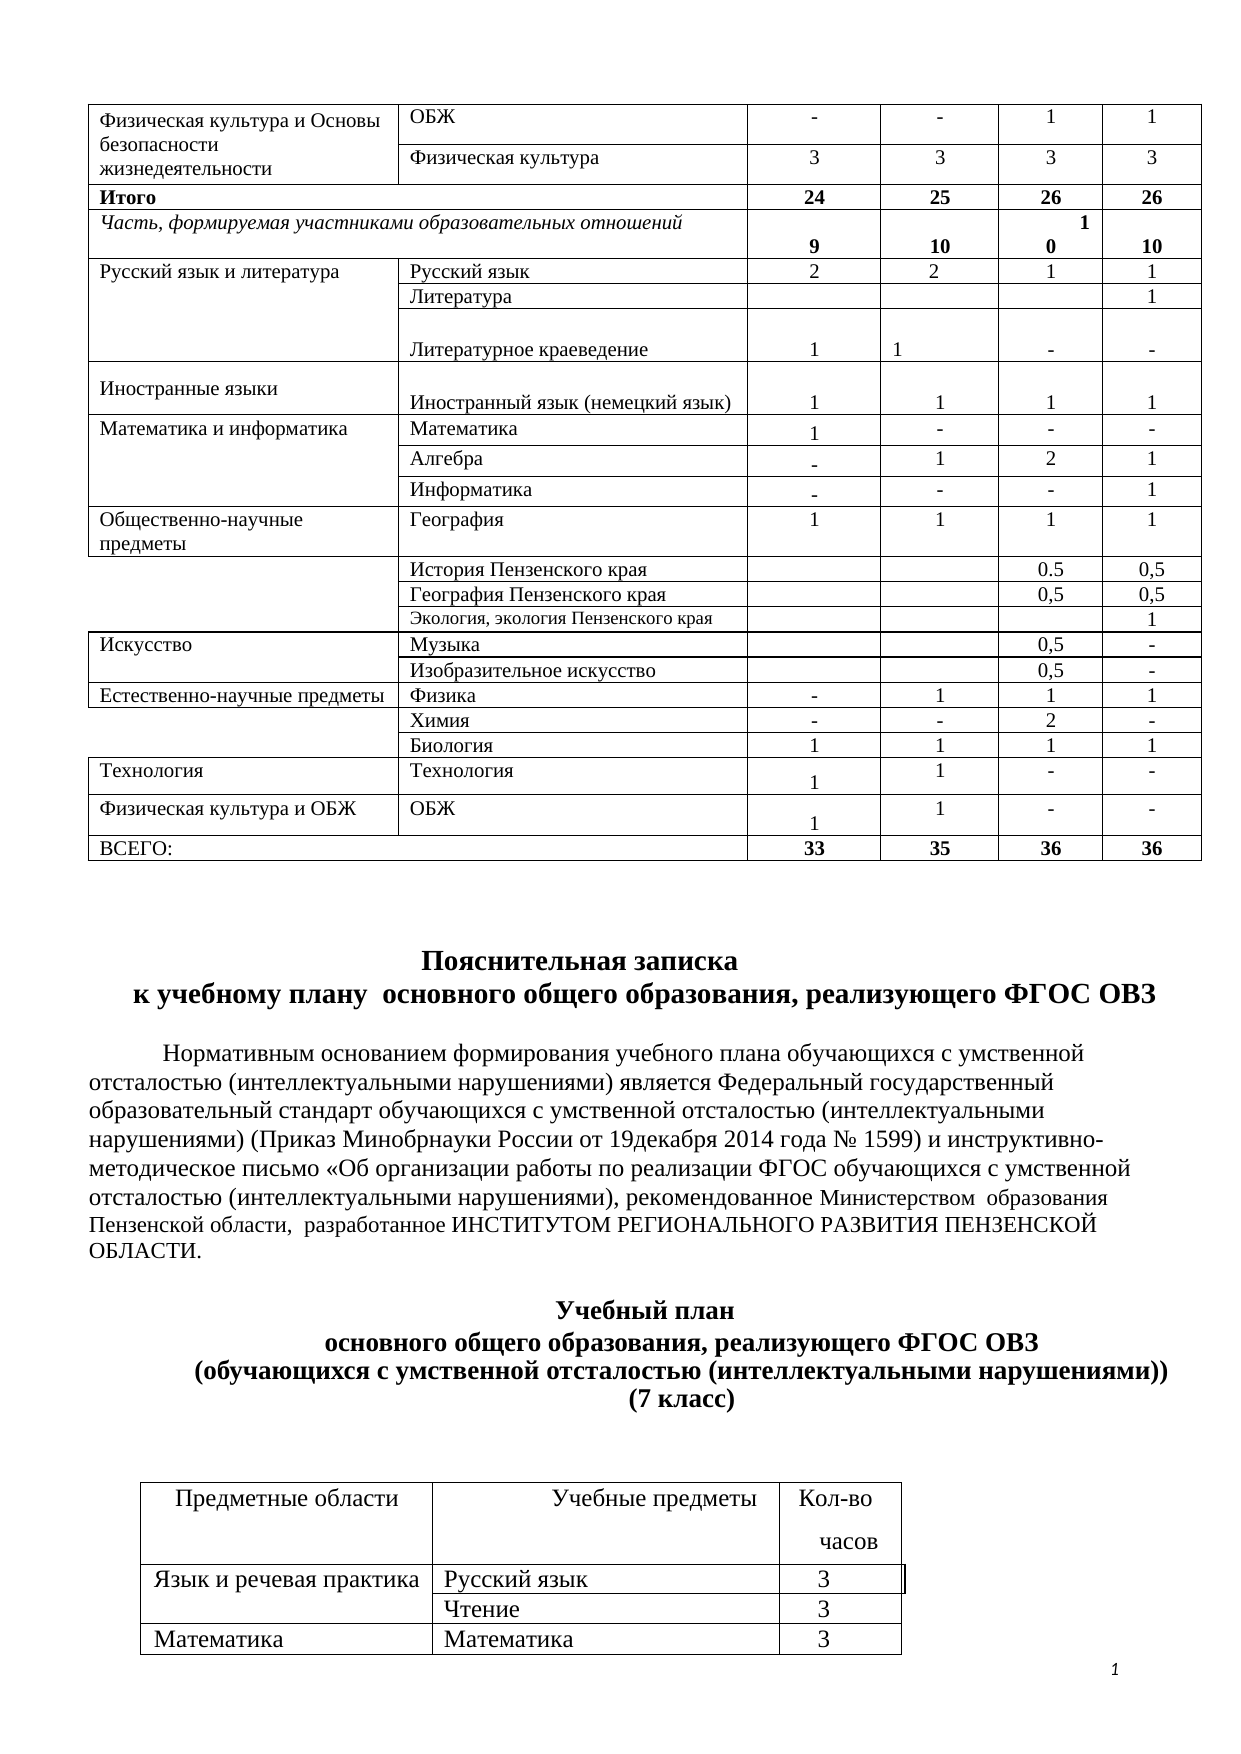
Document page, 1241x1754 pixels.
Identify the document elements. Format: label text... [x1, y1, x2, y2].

table_cell Биология [399, 733, 747, 757]
table_cell 1 [999, 683, 1102, 707]
table_header Предметные области [141, 1483, 432, 1563]
table_cell 1 [748, 507, 880, 556]
table_cell 2 [999, 446, 1102, 476]
table_cell - [999, 758, 1102, 794]
table_cell 0,5 [999, 582, 1102, 606]
table_cell 1 [1103, 362, 1201, 414]
table_cell [748, 607, 880, 631]
table_cell - [1103, 415, 1201, 445]
table_cell 1 [1103, 477, 1201, 506]
table_cell - [748, 708, 880, 732]
table_cell Математика [433, 1624, 779, 1654]
table_cell [748, 658, 880, 682]
table_cell 3 [748, 145, 880, 184]
table_cell [881, 633, 998, 656]
table_cell 3 [780, 1624, 901, 1654]
table_cell Технология [89, 758, 398, 794]
table_cell [748, 284, 880, 308]
table_cell - [748, 446, 880, 476]
table_cell [748, 633, 880, 656]
table_cell - [748, 105, 880, 143]
table_cell Литература [399, 284, 747, 308]
table_cell 0,5 [999, 633, 1102, 656]
table_cell Экология, экология Пензенского края [399, 607, 747, 631]
table_cell - [1103, 708, 1201, 732]
table_cell 1 [999, 105, 1102, 143]
table_cell 1 [1103, 446, 1201, 476]
table_cell 1 [999, 259, 1102, 283]
table_cell Химия [399, 708, 747, 732]
table_cell 1 [881, 309, 998, 361]
table_cell - [1103, 658, 1201, 682]
table_cell [999, 607, 1102, 631]
table_cell Иностранные языки [89, 362, 398, 414]
table_cell [881, 607, 998, 631]
table_cell Иностранный язык (немецкий язык) [399, 362, 747, 414]
table_cell Язык и речевая практика [141, 1565, 432, 1623]
table_cell Математика и информатика [89, 415, 398, 506]
table_cell 1 [1103, 284, 1201, 308]
table_cell Естественно-научные предметы [89, 683, 398, 707]
table_cell Итого [89, 185, 747, 209]
table_cell 3 [881, 145, 998, 184]
table_header Учебные предметы [433, 1483, 779, 1563]
table_cell Математика [399, 415, 747, 445]
table_cell Алгебра [399, 446, 747, 476]
table_cell ВСЕГО: [89, 836, 747, 860]
table_cell [999, 284, 1102, 308]
table_cell - [1103, 758, 1201, 794]
table_cell 1 [748, 758, 880, 794]
table_cell - [1103, 633, 1201, 656]
table_cell 2 [881, 259, 998, 283]
table_cell 35 [881, 836, 998, 860]
table_cell 1 [748, 362, 880, 414]
table_cell 1 [748, 309, 880, 361]
table_cell Физическая культура [399, 145, 747, 184]
table_cell 10 [999, 210, 1102, 258]
table_cell Русский язык [433, 1565, 779, 1593]
table_cell 0,5 [999, 658, 1102, 682]
table_cell 0,5 [1103, 557, 1201, 581]
table_cell 1 [748, 795, 880, 835]
table_cell 33 [748, 836, 880, 860]
table_cell - [1103, 309, 1201, 361]
table_cell География [399, 507, 747, 556]
table_cell 1 [881, 795, 998, 835]
text (7 класс) [89, 1385, 1201, 1413]
table_cell Изобразительное искусство [399, 658, 747, 682]
table_cell - [881, 105, 998, 143]
table_cell ОБЖ [399, 795, 747, 835]
table_cell 26 [1103, 185, 1201, 209]
table_cell 3 [999, 145, 1102, 184]
table_cell 3 [780, 1594, 901, 1623]
table_cell - [999, 415, 1102, 445]
table_cell Физика [399, 683, 747, 707]
text Учебный план [89, 1294, 1201, 1326]
table_cell Общественно-научные предметы [89, 507, 398, 556]
table_cell 1 [881, 733, 998, 757]
text основного общего образования, реализующего ФГОС ОВЗ [89, 1326, 1201, 1357]
table_cell 25 [881, 185, 998, 209]
table_cell Искусство [89, 633, 398, 682]
table_cell 1 [881, 362, 998, 414]
table_cell [748, 557, 880, 581]
table_cell - [881, 477, 998, 506]
table_cell [881, 557, 998, 581]
table_cell 9 [748, 210, 880, 258]
table_cell - [999, 477, 1102, 506]
table_cell Физическая культура и ОБЖ [89, 795, 398, 835]
table_cell 1 [748, 415, 880, 445]
table_cell - [999, 309, 1102, 361]
table_cell 24 [748, 185, 880, 209]
table_cell - [881, 415, 998, 445]
table_cell - [999, 795, 1102, 835]
table_cell 10 [881, 210, 998, 258]
table_cell 26 [999, 185, 1102, 209]
table_cell Физическая культура и Основы безопасности жизнедеятельности [89, 105, 398, 184]
table_cell Технология [399, 758, 747, 794]
table_cell 10 [1103, 210, 1201, 258]
table_cell 1 [881, 446, 998, 476]
table_cell 1 [999, 733, 1102, 757]
table_cell 1 [999, 362, 1102, 414]
table_cell 1 [881, 507, 998, 556]
table_cell 36 [999, 836, 1102, 860]
table_cell 3 [1103, 145, 1201, 184]
table_cell Чтение [433, 1594, 779, 1623]
table_cell 1 [1103, 105, 1201, 143]
table_cell 36 [1103, 836, 1201, 860]
table_cell История Пензенского края [399, 557, 747, 581]
table_cell 1 [1103, 507, 1201, 556]
table_cell [881, 284, 998, 308]
table_cell Русский язык [399, 259, 747, 283]
table_cell 2 [999, 708, 1102, 732]
table_cell 2 [748, 259, 880, 283]
text Нормативным основанием формирования учебного плана обучающихся с умственной отсталостью (интеллектуальными нарушениями) является Федеральный государственный образовательный стандарт обучающихся с умственной отсталостью (интеллектуальными нарушениями) (Приказ Минобрнауки России от 19декабря 2014 года № 1599) и инструктивно-методическое письмо «Об организации работы по реализации ФГОС обучающихся с умственной отсталостью (интеллектуальными нарушениями), рекомендованное Министерством образования Пензенской области, разработанное ИНСТИТУТОМ РЕГИОНАЛЬНОГО РАЗВИТИЯ ПЕНЗЕНСКОЙ ОБЛАСТИ. [89, 1038, 1201, 1263]
table_cell 0,5 [1103, 582, 1201, 606]
table_cell 1 [881, 758, 998, 794]
table_cell Русский язык и литература [89, 259, 398, 361]
table_cell 1 [999, 507, 1102, 556]
table_cell [748, 582, 880, 606]
table_cell - [881, 708, 998, 732]
table_header Кол-во часов в неделю [780, 1483, 901, 1563]
table_cell География Пензенского края [399, 582, 747, 606]
table_cell 1 [1103, 607, 1201, 631]
table_cell Музыка [399, 633, 747, 656]
table_cell 1 [1103, 683, 1201, 707]
table_cell Часть, формируемая участниками образовательных отношений [89, 210, 747, 258]
table_cell - [748, 477, 880, 506]
table_cell - [1103, 795, 1201, 835]
table_cell Информатика [399, 477, 747, 506]
text Пояснительная записка [89, 943, 1201, 977]
table_cell 1 [1103, 259, 1201, 283]
table_cell [881, 582, 998, 606]
text к учебному плану основного общего образования, реализующего ФГОС ОВЗ [89, 977, 1201, 1010]
table_cell Математика [141, 1624, 432, 1654]
table_cell 1 [748, 733, 880, 757]
table_cell 0.5 [999, 557, 1102, 581]
table_cell Литературное краеведение [399, 309, 747, 361]
table_cell 1 [1103, 733, 1201, 757]
table_cell 3 [780, 1565, 901, 1593]
table_cell - [748, 683, 880, 707]
table_cell 1 [881, 683, 998, 707]
table_cell ОБЖ [399, 105, 747, 143]
table_cell [881, 658, 998, 682]
text (обучающихся с умственной отсталостью (интеллектуальными нарушениями)) [89, 1357, 1201, 1385]
